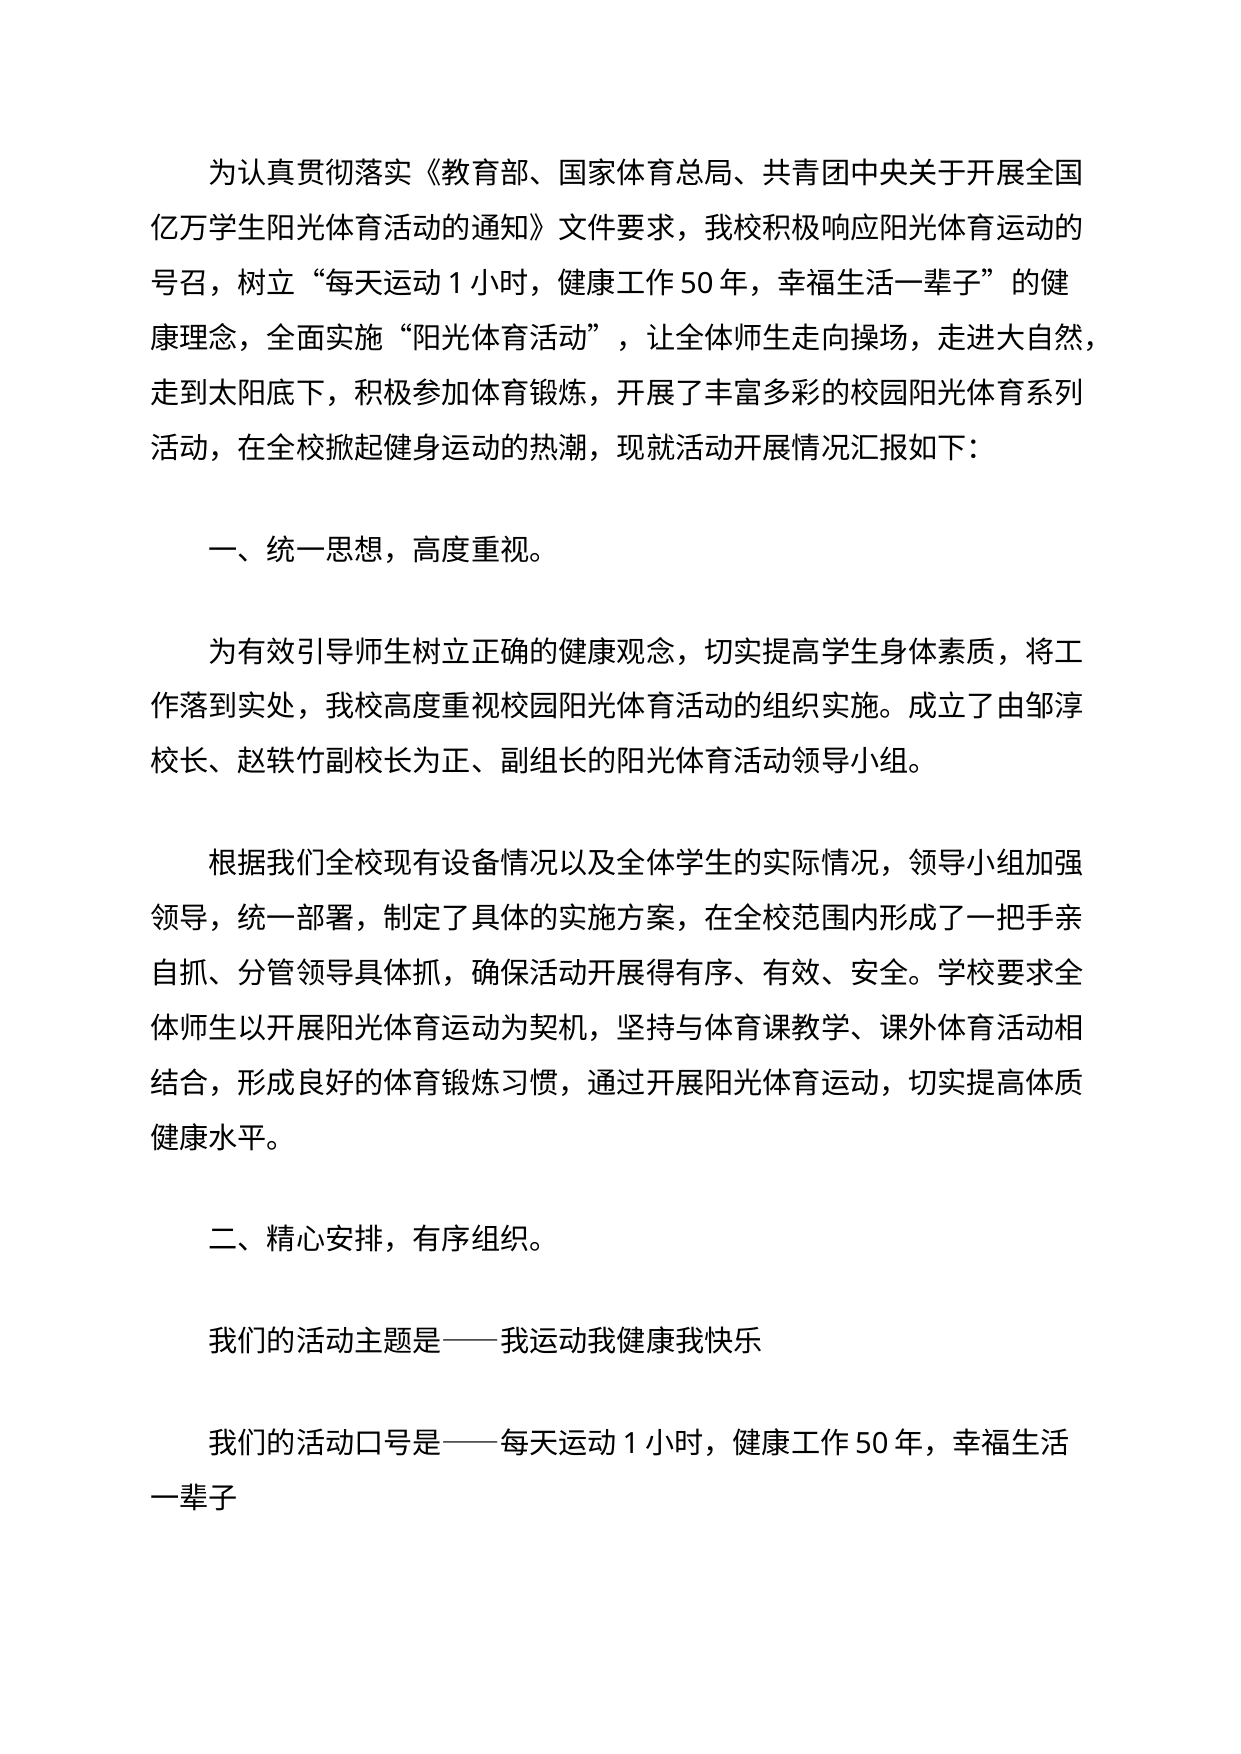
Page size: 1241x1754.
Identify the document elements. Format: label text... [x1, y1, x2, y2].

text 为认真贯彻落实《教育部、国家体育总局、共青团中央关于开展全国亿万学生阳光体育活动的通知》文件要求，我校积极响应阳光体育运动的号召，树立“每天运动1小时，健康工作50年，幸福生活一辈子”的健康理念，全面实施“阳光体育活动”，让全体师生走向操场，走进大自然，走到太阳底下，积极参加体育锻炼，开展了丰富多彩的校园阳光体育系列活动，在全校掀起健身运动的热潮，现就活动开展情况汇报如下： [150, 150, 1090, 467]
text 我们的活动主题是——我运动我健康我快乐 [150, 1318, 1090, 1360]
text 一、统一思想，高度重视。 [150, 526, 1090, 569]
text 为有效引导师生树立正确的健康观念，切实提高学生身体素质，将工作落到实处，我校高度重视校园阳光体育活动的组织实施。成立了由邹淳校长、赵轶竹副校长为正、副组长的阳光体育活动领导小组。 [150, 628, 1090, 780]
text 根据我们全校现有设备情况以及全体学生的实际情况，领导小组加强领导，统一部署，制定了具体的实施方案，在全校范围内形成了一把手亲自抓、分管领导具体抓，确保活动开展得有序、有效、安全。学校要求全体师生以开展阳光体育运动为契机，坚持与体育课教学、课外体育活动相结合，形成良好的体育锻炼习惯，通过开展阳光体育运动，切实提高体质健康水平。 [150, 840, 1090, 1156]
text 我们的活动口号是——每天运动1小时，健康工作50年，幸福生活一辈子 [150, 1419, 1090, 1517]
text 二、精心安排，有序组织。 [150, 1216, 1090, 1258]
